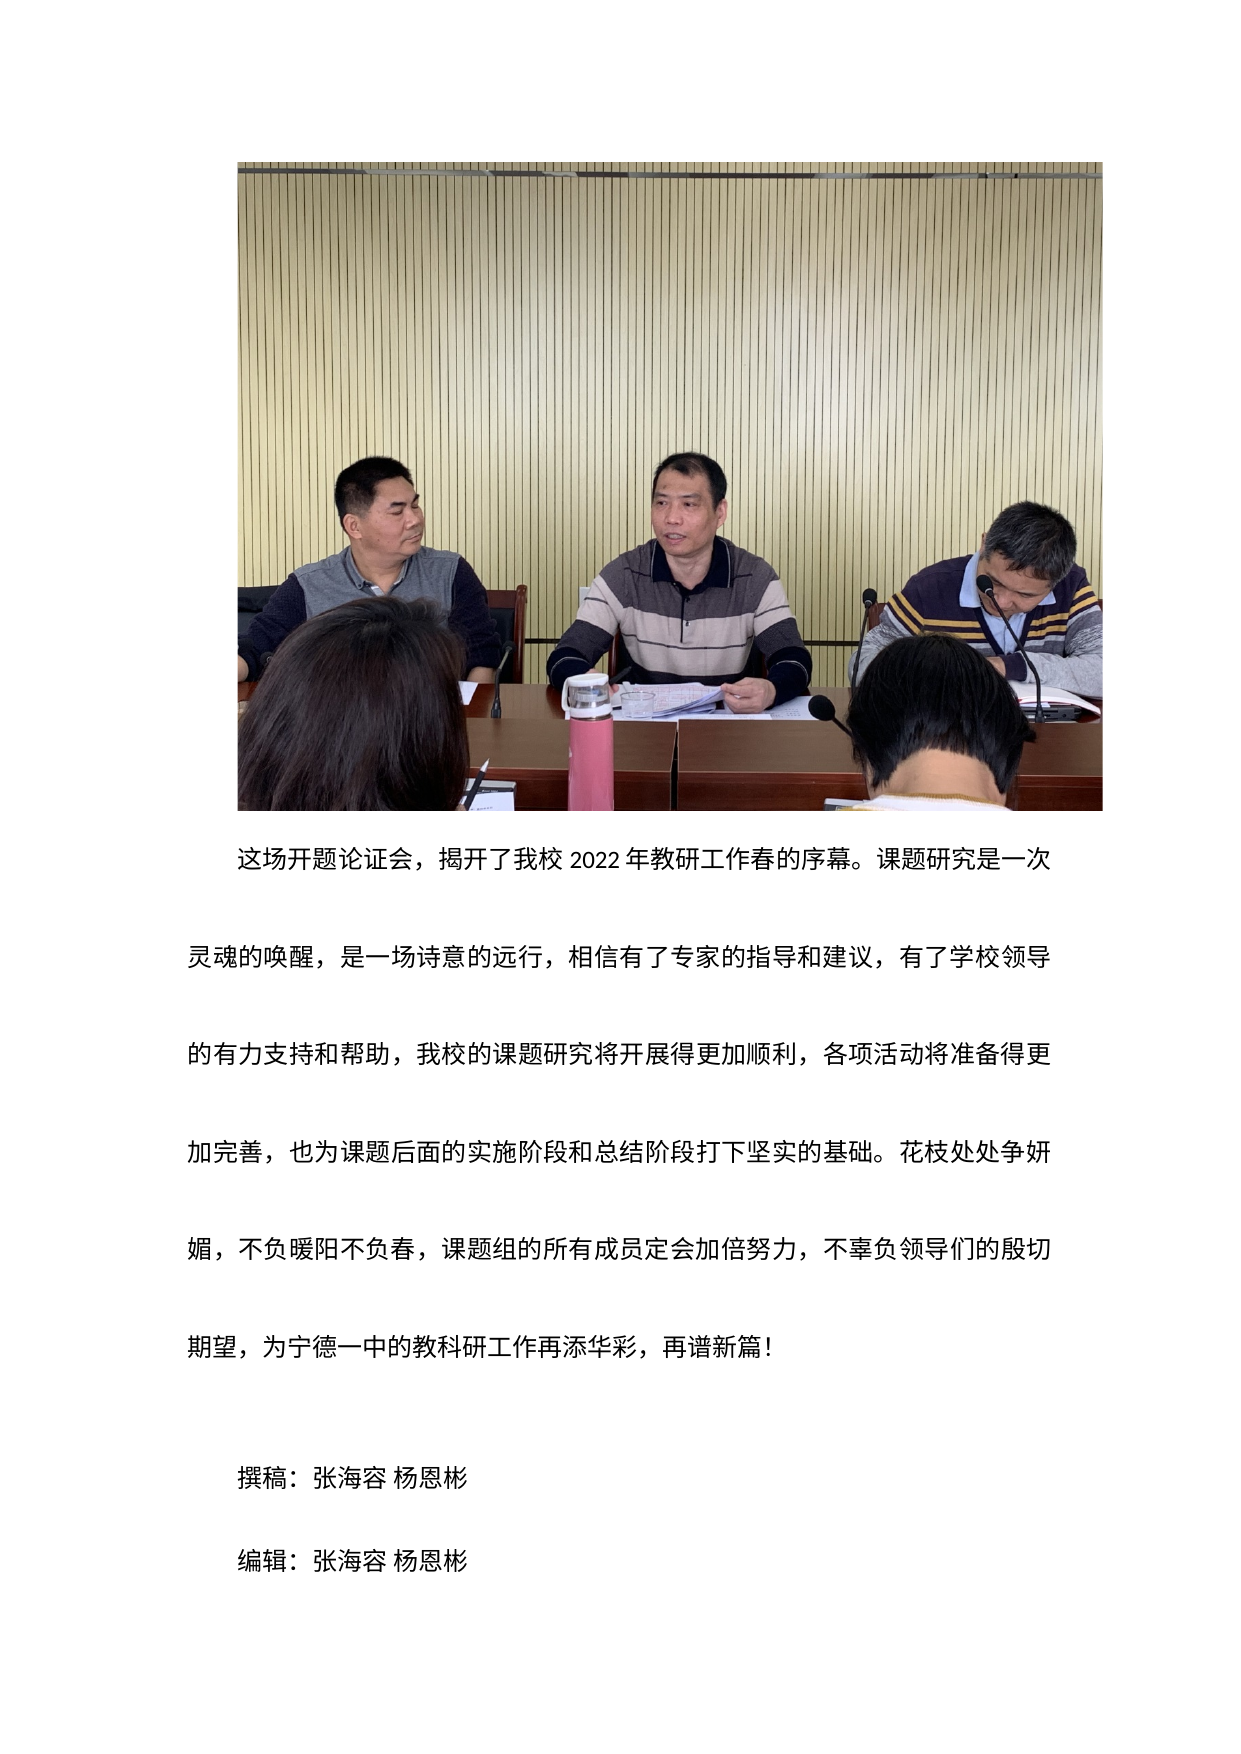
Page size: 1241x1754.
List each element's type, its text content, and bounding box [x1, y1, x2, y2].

text 编辑：张海容 杨恩彬 [187, 1527, 1053, 1592]
text 这场开题论证会，揭开了我校2022年教研工作春的序幕。课题研究是一次灵魂的唤醒，是一场诗意的远行，相信有了专家的指导和建议，有了学校领导的有力支持和帮助，我校的课题研究将开展得更加顺利，各项活动将准备得更加完善，也为课题后面的实施阶段和总结阶段打下坚实的基础。花枝处处争妍媚，不负暖阳不负春，课题组的所有成员定会加倍努力，不辜负领导们的殷切期望，为宁德一中的教科研工作再添华彩，再谱新篇！ [187, 825, 1053, 1378]
picture [237, 162, 1103, 811]
text 撰稿：张海容 杨恩彬 [187, 1444, 1053, 1509]
